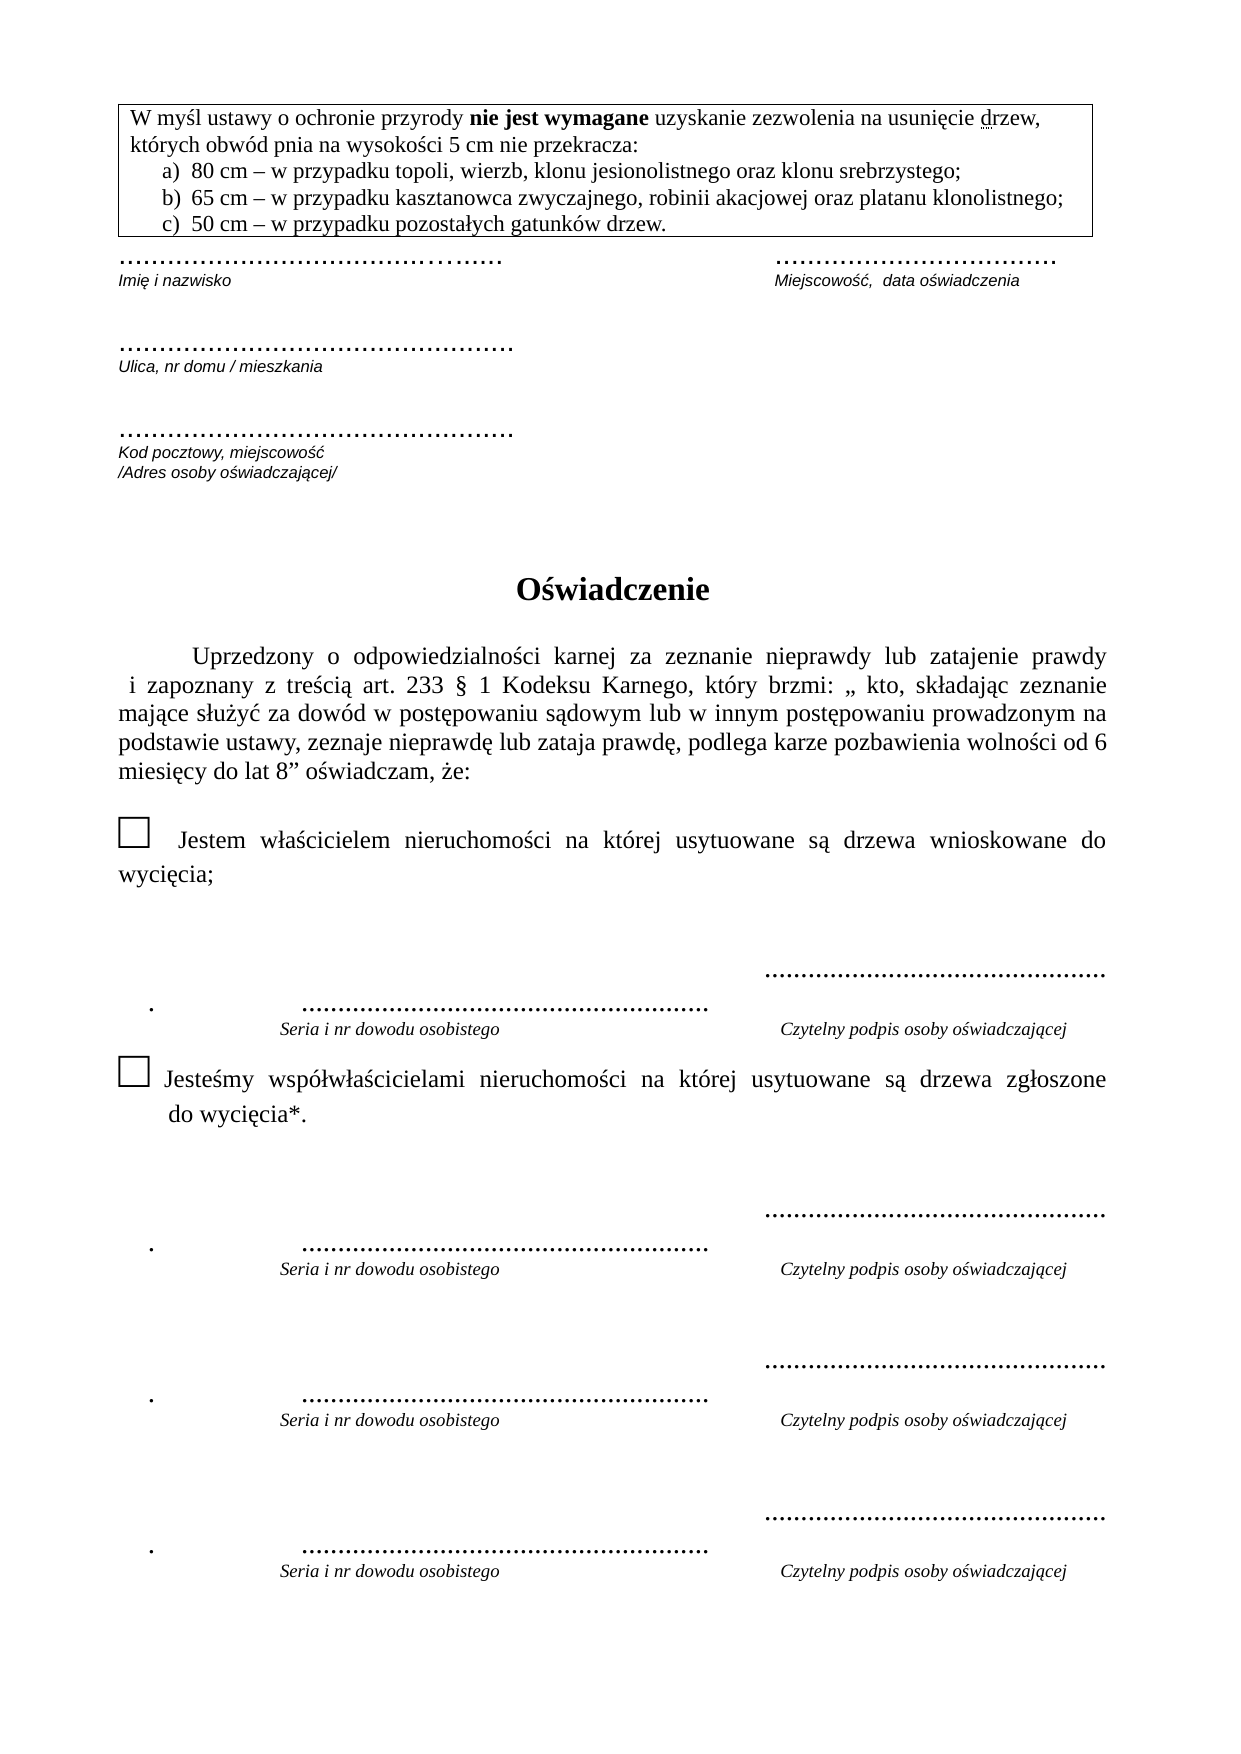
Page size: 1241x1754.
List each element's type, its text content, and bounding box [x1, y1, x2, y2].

text ................................................ ........................................................ [133, 951, 1107, 1018]
text □ Jestem właścicielem nieruchomości na której usytuowane są drzewa wnioskowane do wycięcia; [118, 799, 1107, 888]
subtitle Imię i nazwisko Miejscowość, data oświadczenia [118, 271, 1107, 290]
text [133, 1493, 1107, 1560]
text □ Jesteśmy współwłaścicielami nieruchomości na której usytuowane są drzewa zgłoszone do wycięcia*. [118, 1039, 1107, 1128]
text Seria i nr dowodu osobistego Czytelny podpis osoby oświadczającej [118, 1408, 1107, 1430]
subtitle Oświadczenie [118, 569, 1107, 607]
text Seria i nr dowodu osobistego Czytelny podpis osoby oświadczającej [118, 1018, 1107, 1039]
subtitle Ulica, nr domu / mieszkania [118, 357, 1107, 376]
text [118, 1560, 1107, 1581]
subtitle ................................................. [118, 410, 1107, 443]
text Uprzedzony o odpowiedzialności karnej za zeznanie nieprawdy lub zatajenie prawdy i zapoznany z treścią art. 233 § 1 Kodeksu Karnego, który brzmi: „ kto, składając zeznanie mające służyć za dowód w postępowaniu sądowym lub w innym postępowaniu prowadzonym na podstawie ustawy, zeznaje nieprawdę lub zataja prawdę, podlega karze pozbawienia wolności od 6 miesięcy do lat 8” oświadczam, że: [118, 641, 1107, 785]
subtitle /Adres osoby oświadczającej/ [118, 462, 1107, 482]
text ................................................ ........................................................ [133, 1341, 1107, 1408]
text Seria i nr dowodu osobistego Czytelny podpis osoby oświadczającej [118, 1257, 1107, 1279]
subtitle ................................................. [118, 323, 1107, 357]
subtitle ......................................…...... ................................... [118, 237, 1107, 271]
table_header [119, 105, 1092, 236]
text ................................................ ........................................................ [133, 1190, 1107, 1257]
subtitle Kod pocztowy, miejscowość [118, 443, 1107, 462]
